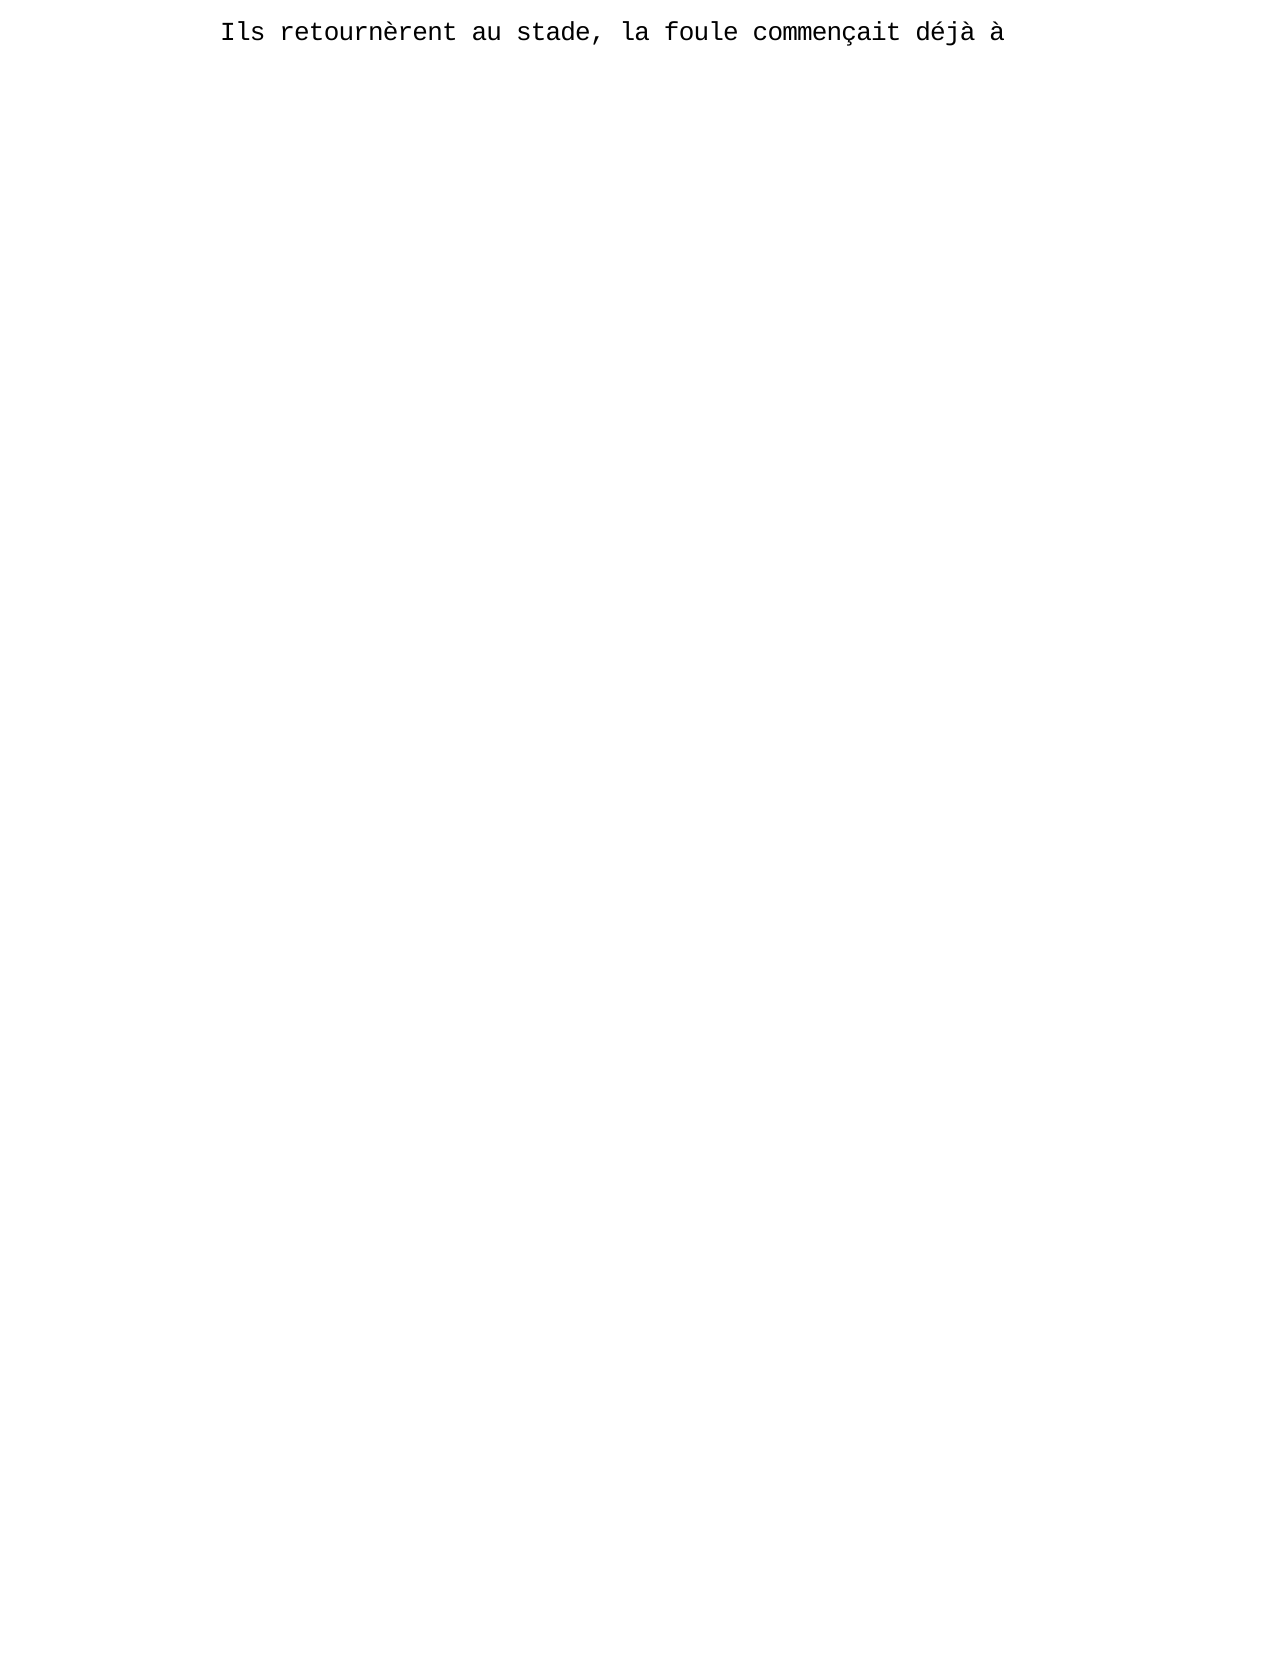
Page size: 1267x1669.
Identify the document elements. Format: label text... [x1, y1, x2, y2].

text Ils retournèrent au stade, la foule commençait déjà à [170, 19, 1055, 45]
